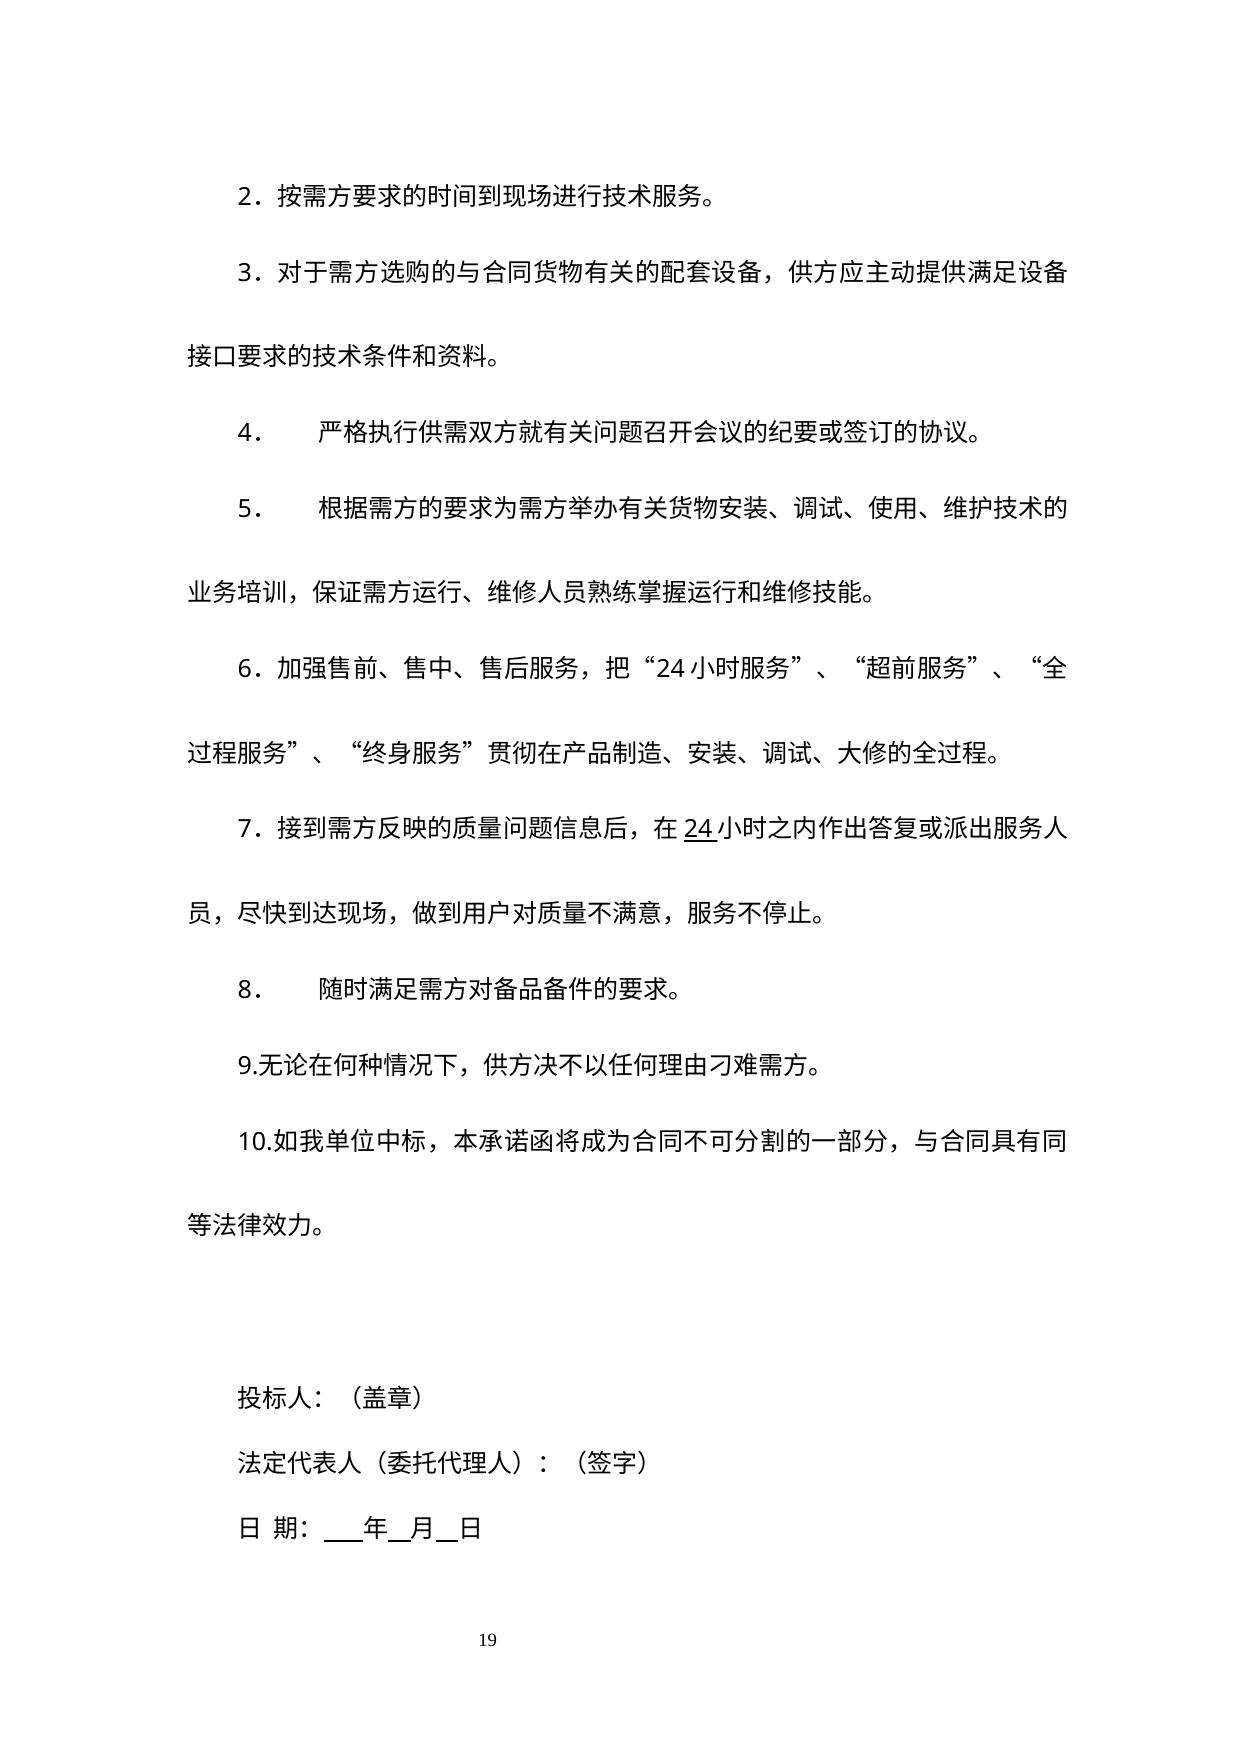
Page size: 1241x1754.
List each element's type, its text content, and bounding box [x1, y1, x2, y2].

text 日 期： 年 月 日 [187, 1494, 1069, 1559]
list 严格执行供需双方就有关问题召开会议的纪要或签订的协议。 [237, 398, 1069, 463]
text 投标人：（盖章） [187, 1364, 1069, 1429]
text 3．对于需方选购的与合同货物有关的配套设备，供方应主动提供满足设备接口要求的技术条件和资料。 [187, 238, 1069, 387]
text 9.无论在何种情况下，供方决不以任何理由刁难需方。 [187, 1031, 1069, 1096]
list 根据需方的要求为需方举办有关货物安装、调试、使用、维护技术的业务培训，保证需方运行、维修人员熟练掌握运行和维修技能。 [187, 474, 1069, 623]
list 随时满足需方对备品备件的要求。 [237, 955, 1069, 1020]
text 6．加强售前、售中、售后服务，把“24小时服务”、“超前服务”、“全过程服务”、“终身服务”贯彻在产品制造、安装、调试、大修的全过程。 [187, 634, 1069, 784]
text 10.如我单位中标，本承诺函将成为合同不可分割的一部分，与合同具有同等法律效力。 [187, 1107, 1069, 1256]
text 7．接到需方反映的质量问题信息后，在24小时之内作出答复或派出服务人员，尽快到达现场，做到用户对质量不满意，服务不停止。 [187, 794, 1069, 944]
text 2．按需方要求的时间到现场进行技术服务。 [187, 162, 1069, 227]
text 法定代表人（委托代理人）：（签字） [187, 1429, 1069, 1494]
